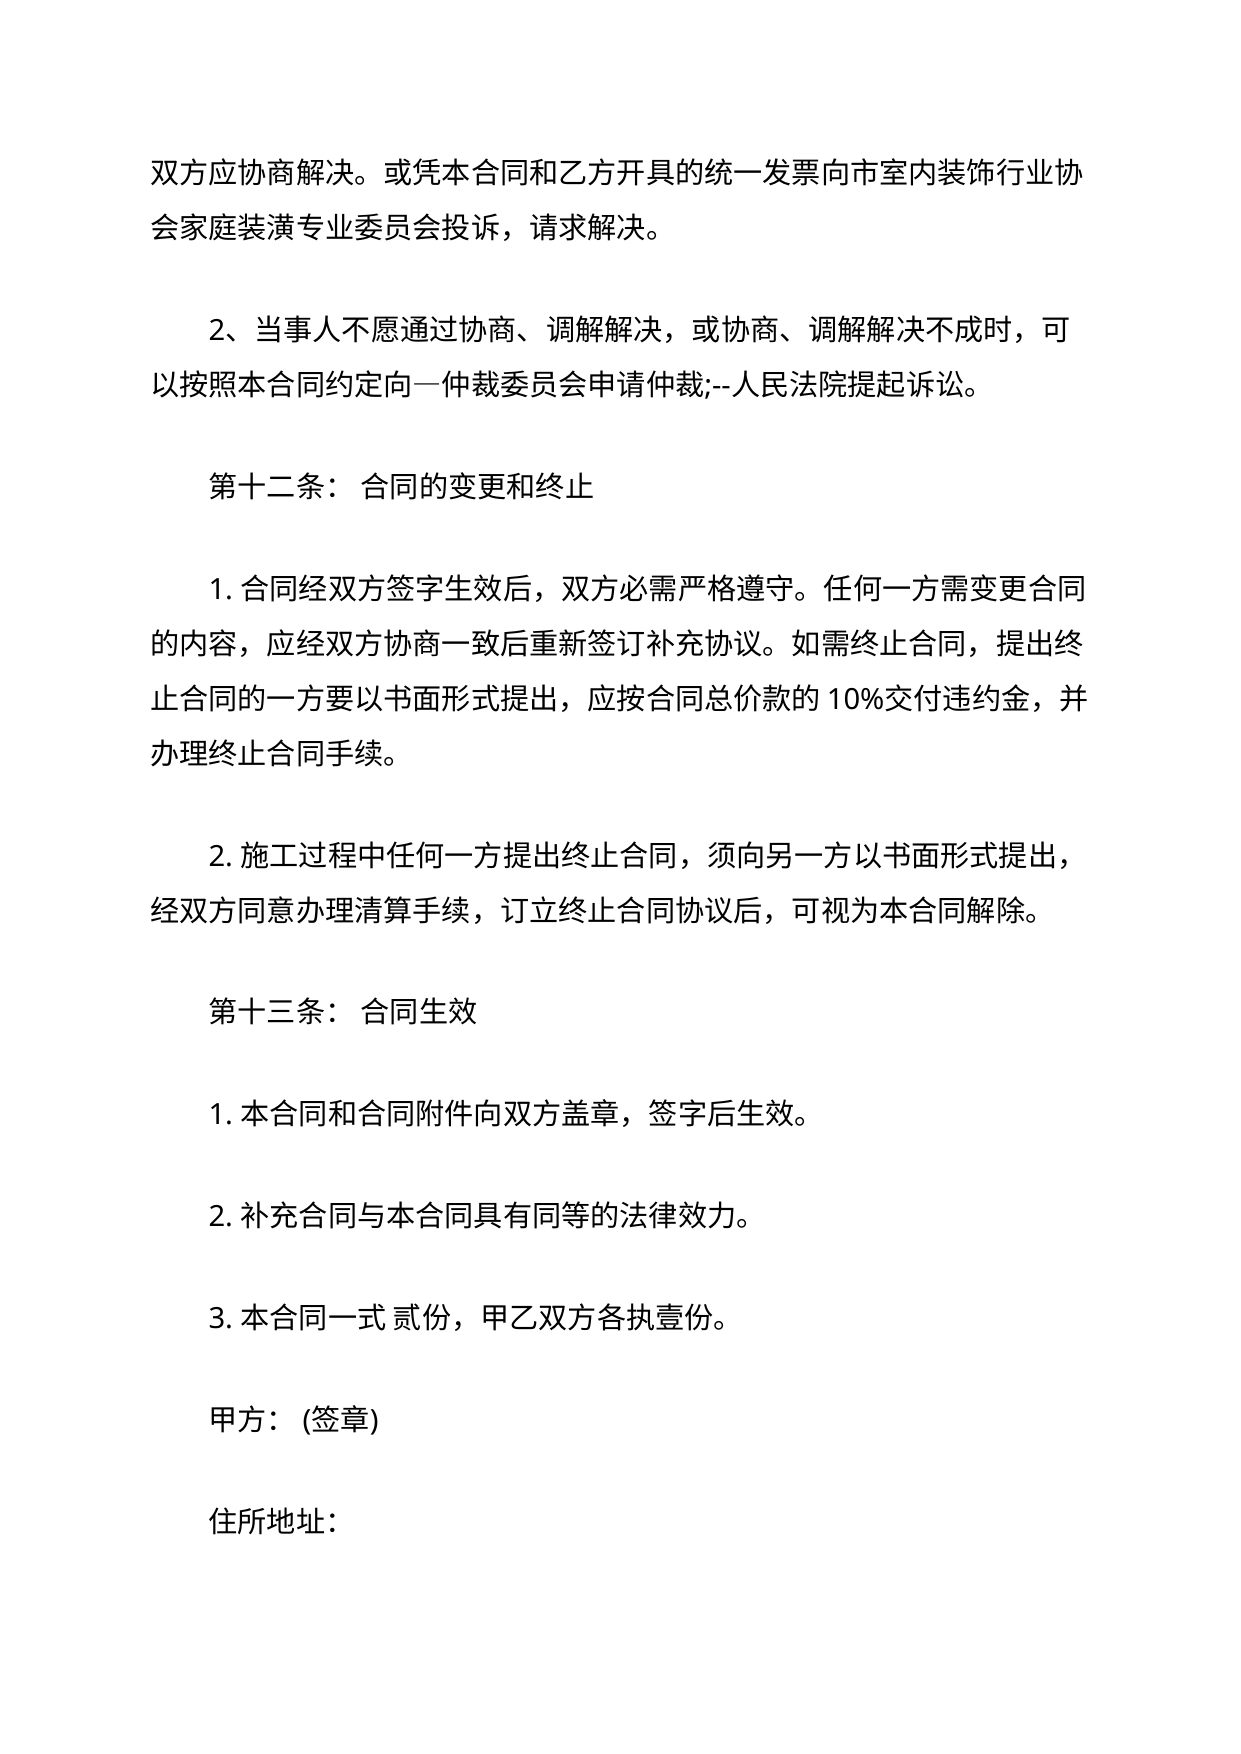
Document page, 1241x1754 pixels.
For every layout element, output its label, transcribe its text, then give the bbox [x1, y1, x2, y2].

text 2、当事人不愿通过协商、调解解决，或协商、调解解决不成时，可以按照本合同约定向—仲裁委员会申请仲裁;--人民法院提起诉讼。 [150, 307, 1090, 404]
text 住所地址： [150, 1498, 1090, 1541]
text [150, 150, 1090, 247]
text 第十三条： 合同生效 [150, 989, 1090, 1031]
text 甲方： (签章) [150, 1397, 1090, 1439]
text 3. 本合同一式 贰份，甲乙双方各执壹份。 [150, 1294, 1090, 1337]
text 1. 本合同和合同附件向双方盖章，签字后生效。 [150, 1091, 1090, 1133]
text 第十二条： 合同的变更和终止 [150, 464, 1090, 506]
text 2. 施工过程中任何一方提出终止合同，须向另一方以书面形式提出，经双方同意办理清算手续，订立终止合同协议后，可视为本合同解除。 [150, 832, 1090, 929]
text 1. 合同经双方签字生效后，双方必需严格遵守。任何一方需变更合同的内容，应经双方协商一致后重新签订补充协议。如需终止合同，提出终止合同的一方要以书面形式提出，应按合同总价款的10%交付违约金，并办理终止合同手续。 [150, 565, 1090, 773]
text 2. 补充合同与本合同具有同等的法律效力。 [150, 1193, 1090, 1235]
